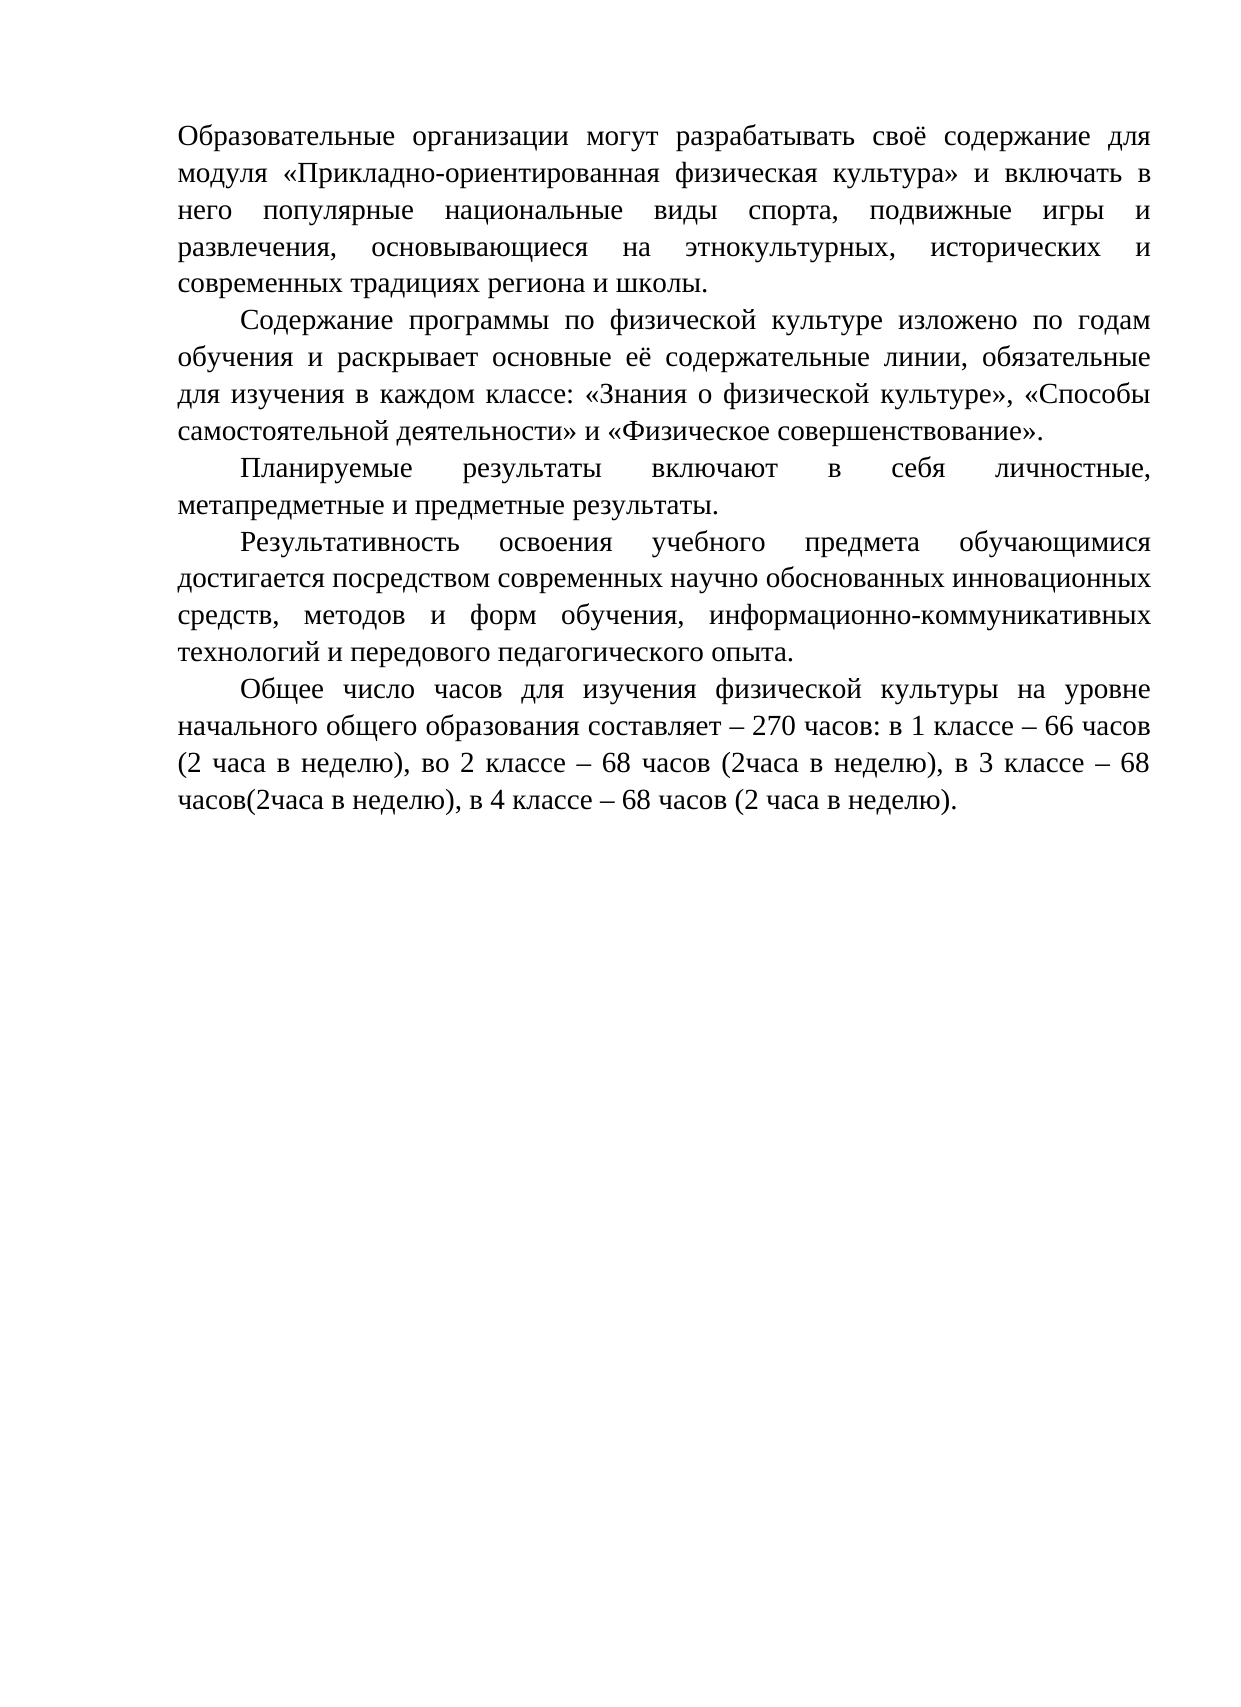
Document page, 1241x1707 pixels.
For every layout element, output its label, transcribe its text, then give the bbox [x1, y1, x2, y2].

text Планируемые результаты включают в себя личностные, метапредметные и предметные результаты. [177, 450, 1152, 520]
text Содержание программы по физической культуре изложено по годам обучения и раскрывает основные её содержательные линии, обязательные для изучения в каждом классе: «Знания о физической культуре», «Способы самостоятельной деятельности» и «Физическое совершенствование». [177, 302, 1152, 447]
text ‌Общее число часов для изучения физической культуры на уровне начального общего образования составляет – 270 часов: в 1 классе – 66 часов (2 часа в неделю), во 2 классе – 68 часов (2часа в неделю), в 3 классе – 68 часов(2часа в неделю), в 4 классе – 68 часов (2 часа в неделю).‌‌ [177, 671, 1152, 815]
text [177, 118, 1152, 299]
text Результативность освоения учебного предмета обучающимися достигается посредством современных научно обоснованных инновационных средств, методов и форм обучения, информационно-коммуникативных технологий и передового педагогического опыта. [177, 524, 1152, 668]
